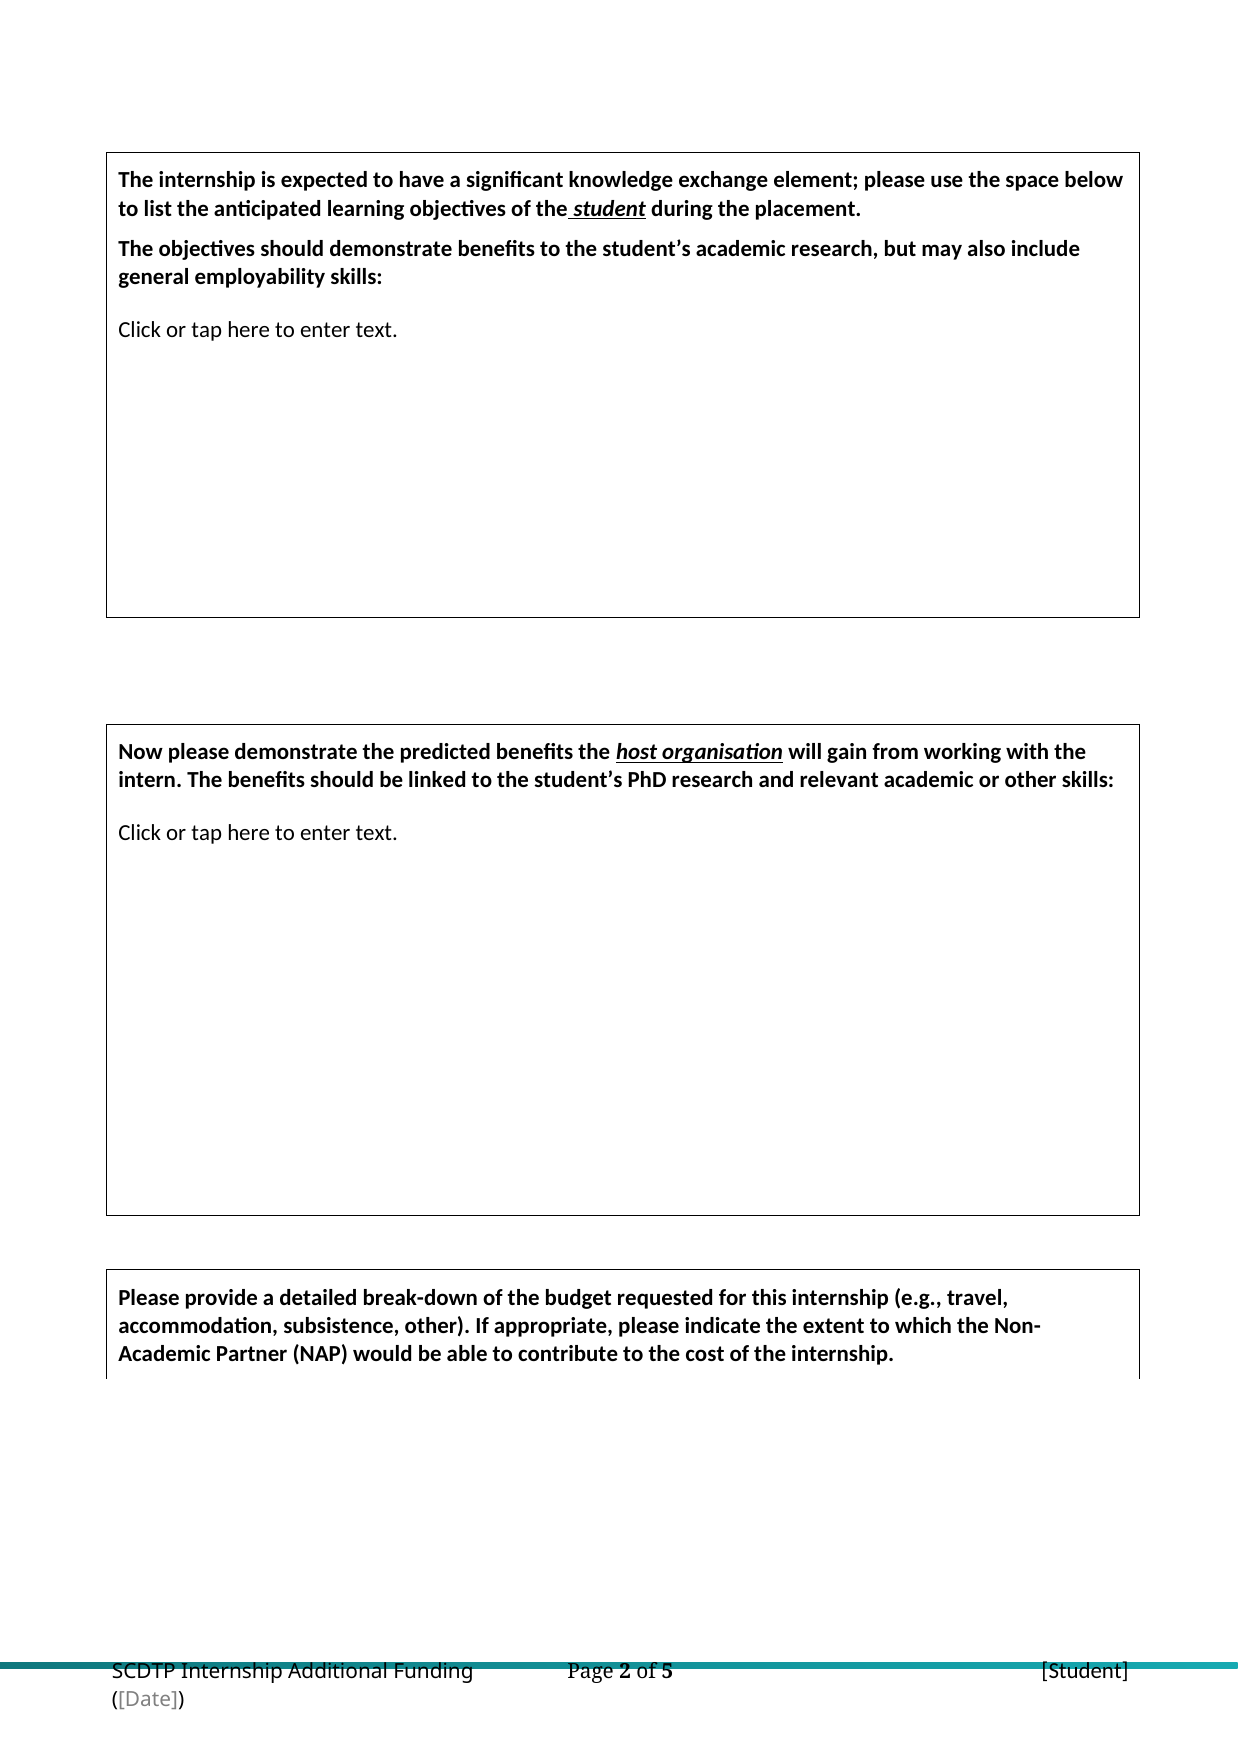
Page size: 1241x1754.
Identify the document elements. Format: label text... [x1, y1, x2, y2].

table_header Now please demonstrate the predicted benefits the host organisation will gain from working with the intern. The benefits should be linked to the student’s PhD research and relevant academic or other skills: [107, 725, 1139, 806]
table_header Please provide a detailed break-down of the budget requested for this internship (e.g., travel, accommodation, subsistence, other). If appropriate, please indicate the extent to which the Non-Academic Partner (NAP) would be able to contribute to the cost of the internship. [107, 1270, 1139, 1379]
table_header The internship is expected to have a significant knowledge exchange element; please use the space below to list the anticipated learning objectives of the student during the placement. The objectives should demonstrate benefits to the student’s academic research, but may also include general employability skills: [107, 153, 1139, 303]
